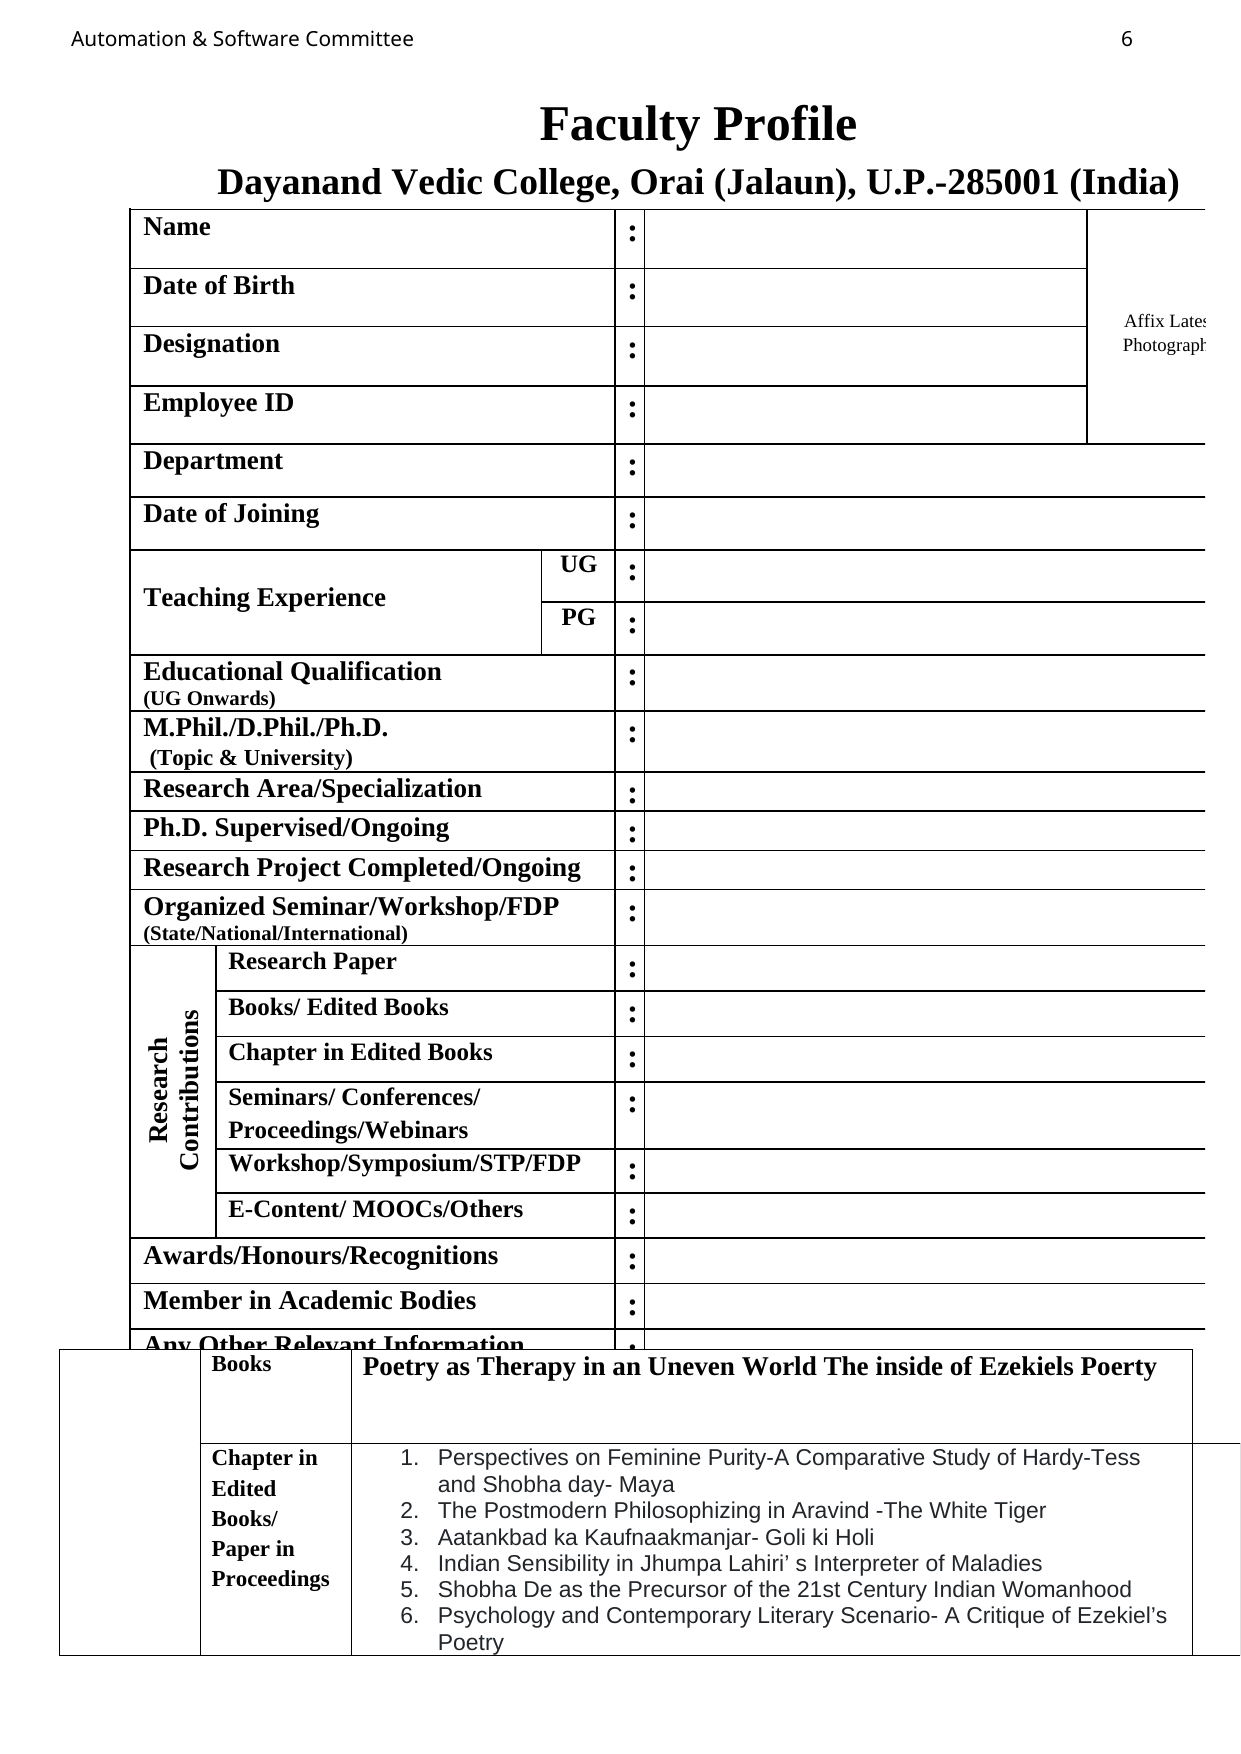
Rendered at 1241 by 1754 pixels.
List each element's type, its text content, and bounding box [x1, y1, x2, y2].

table_cell Poetry as Therapy in an Uneven World The inside of Ezekiels Poerty [352, 1350, 1192, 1443]
table_cell Perspectives on Feminine Purity-A Comparative Study of Hardy-Tess and Shobha day- Maya The Postmodern Philosophizing in Aravind -The White Tiger Aatankbad ka Kaufnaakmanjar- Goli ki Holi Indian Sensibility in Jhumpa Lahiri’ s Interpreter of Maladies Shobha De as the Precursor of the 21st Century Indian Womanhood Psychology and Contemporary Literary Scenario- A Critique of Ezekiel’s Poetry [352, 1444, 1192, 1655]
table_cell Books/ Edited Books [201, 1350, 351, 1443]
table_cell [1193, 1444, 1240, 1655]
table_cell Chapter in Edited Books/ Paper in Proceedings [201, 1444, 351, 1655]
